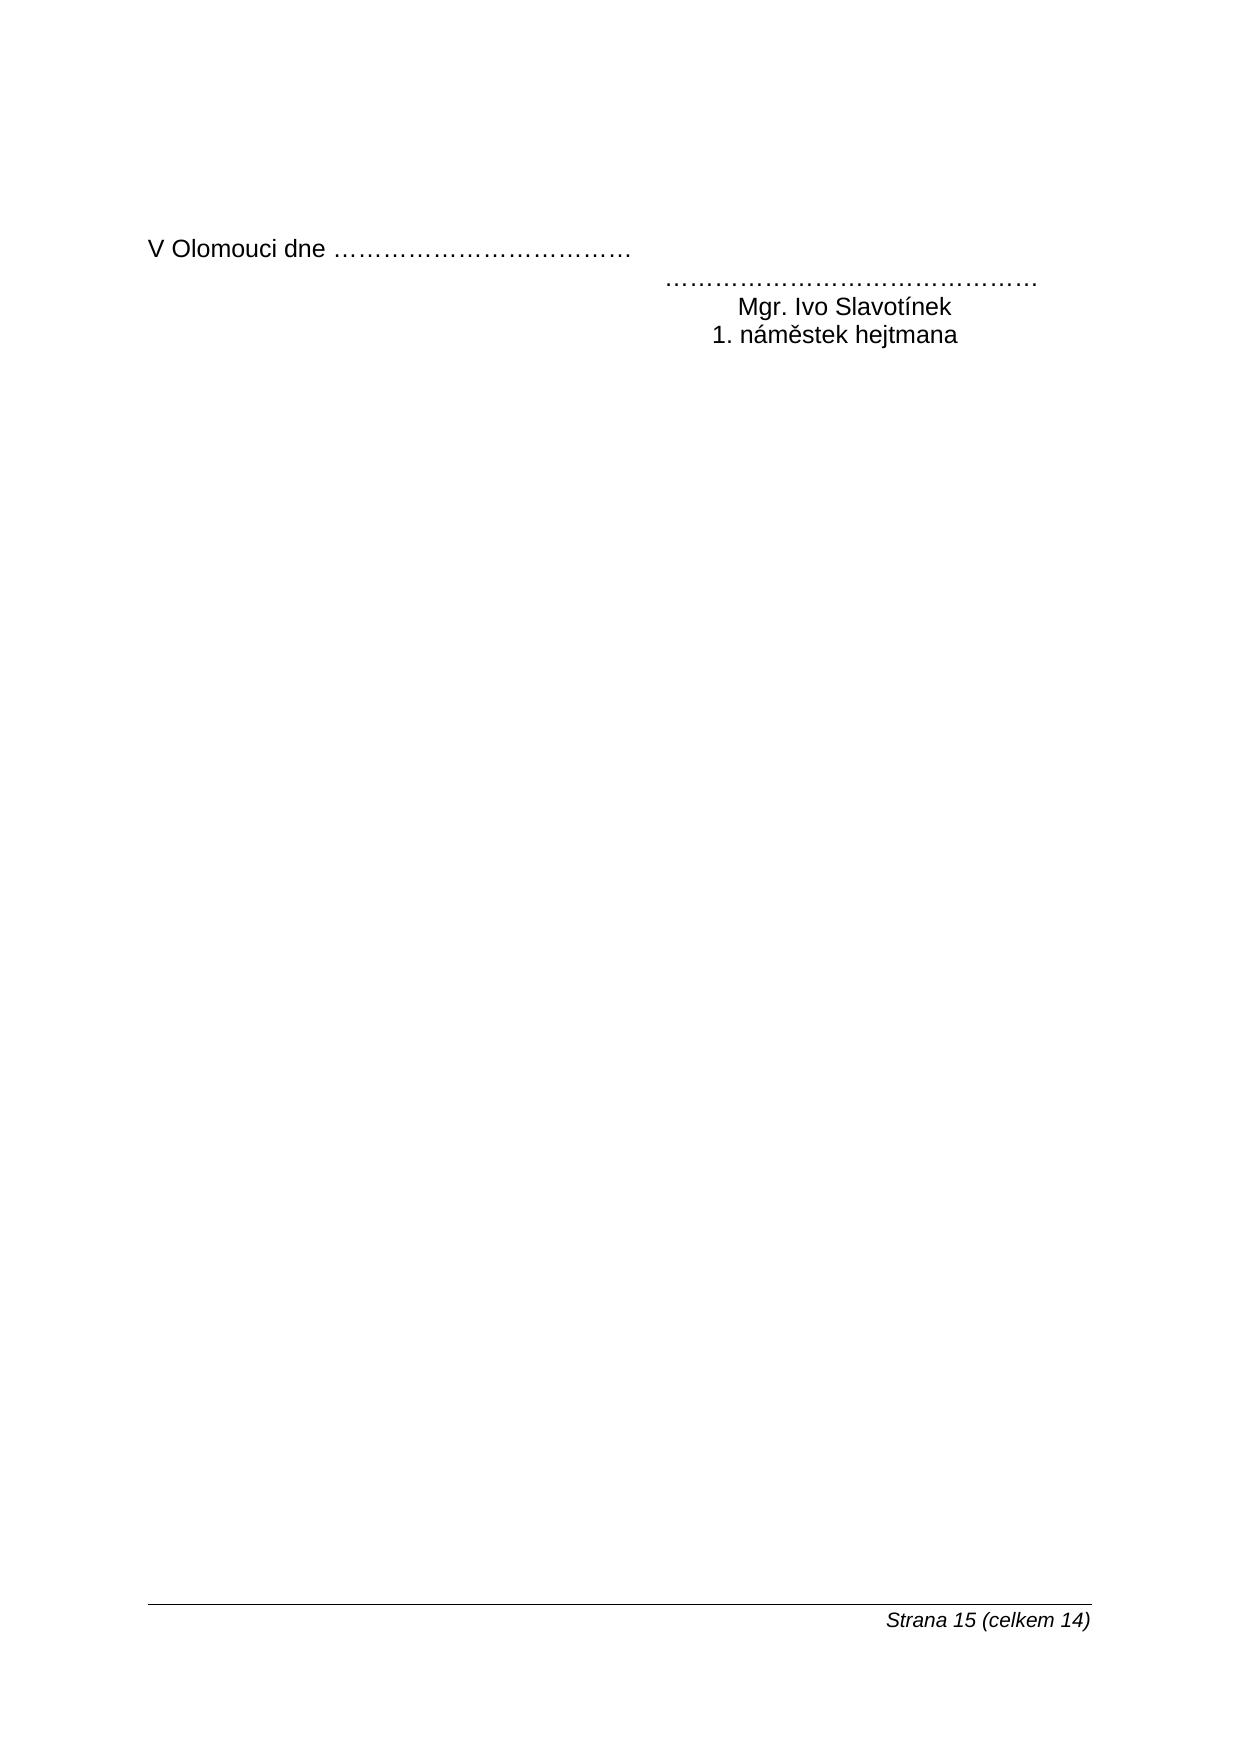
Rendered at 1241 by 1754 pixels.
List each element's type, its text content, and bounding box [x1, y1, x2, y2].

text 1. náměstek hejtmana [679, 320, 1092, 349]
text Mgr. Ivo Slavotínek [148, 291, 1092, 320]
text ……………………………………… [148, 263, 1092, 291]
text V Olomouci dne ……………………………… [148, 234, 1092, 263]
